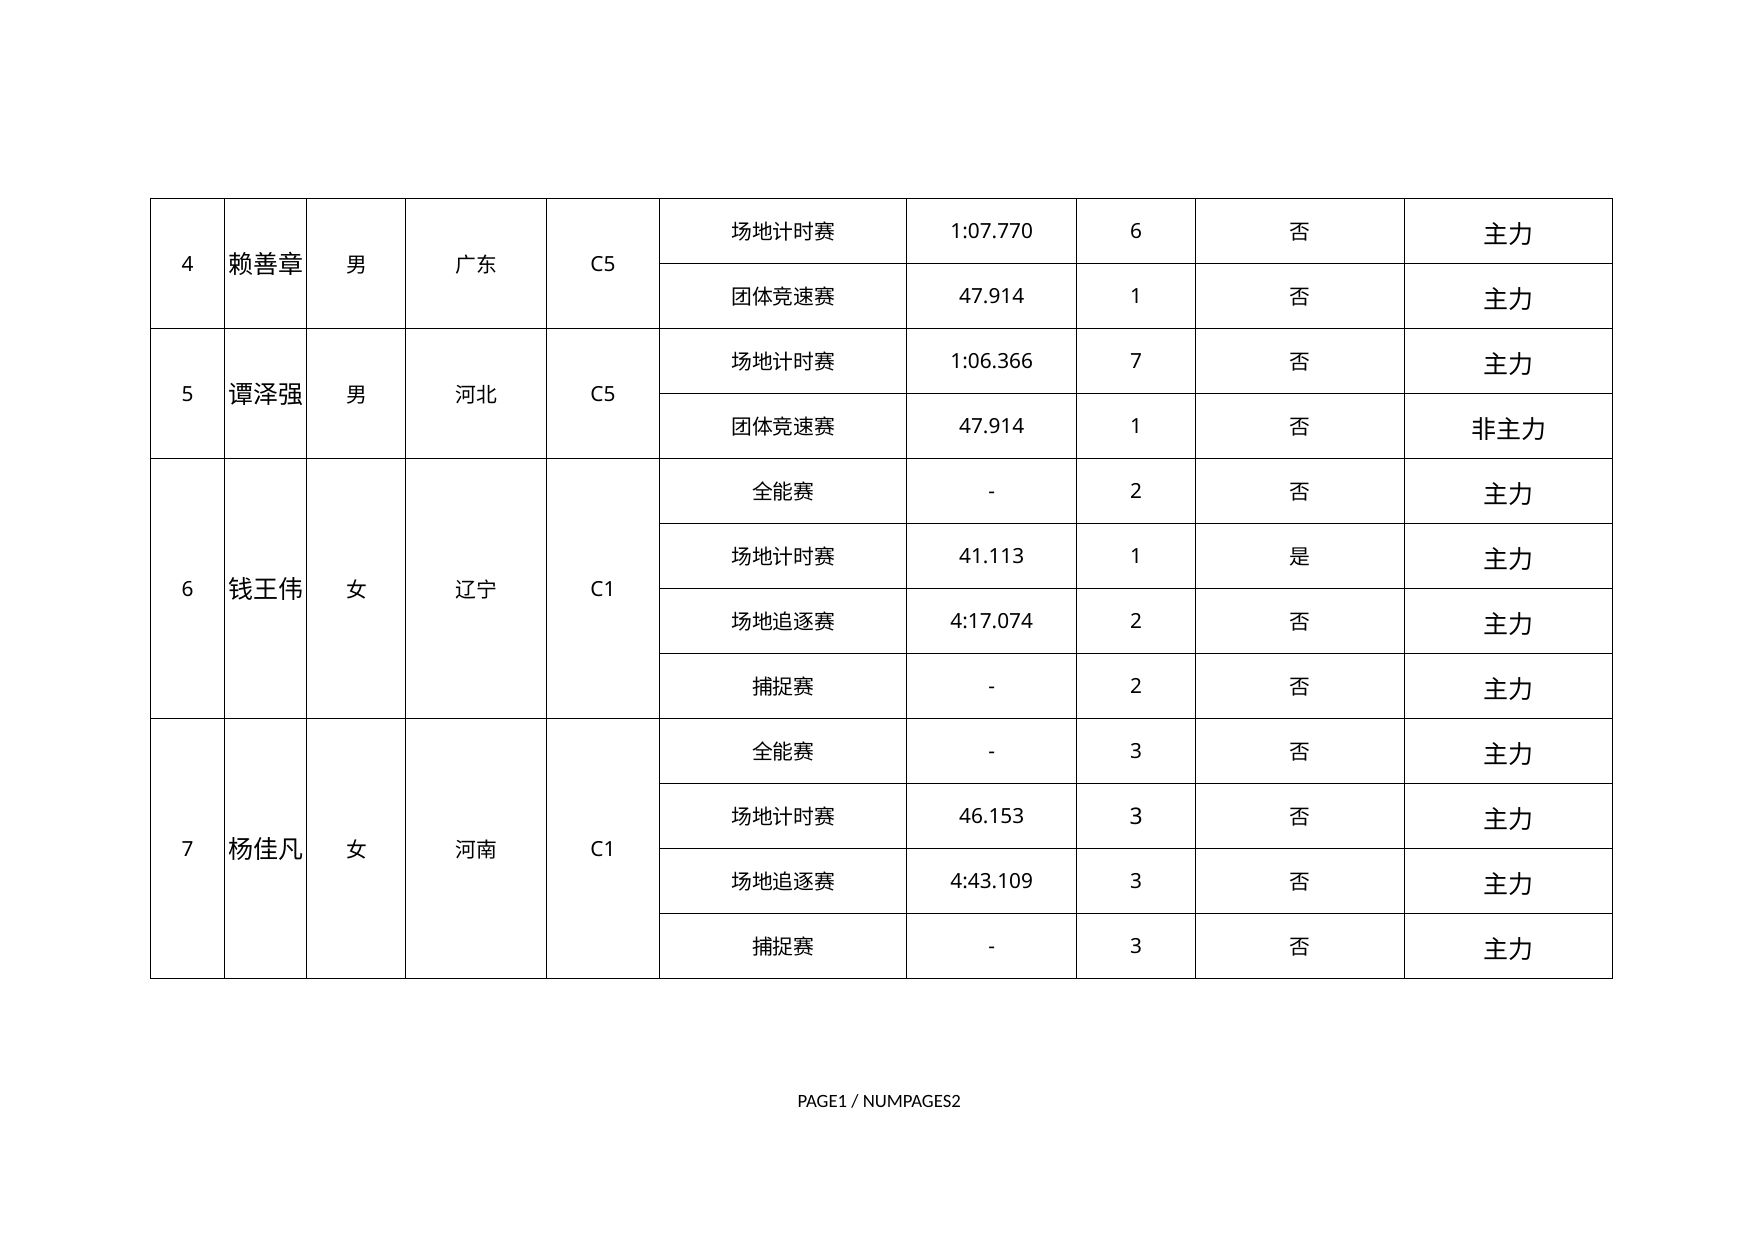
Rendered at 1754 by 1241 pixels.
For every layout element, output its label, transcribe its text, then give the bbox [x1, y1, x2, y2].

table_cell 47.914 [907, 264, 1076, 328]
table_cell 6 [151, 459, 224, 718]
table_cell 谭泽强 [225, 329, 306, 458]
table_cell 女 [307, 719, 405, 978]
table_cell 女 [307, 459, 405, 718]
table_cell 主力 [1405, 459, 1612, 523]
table_cell 否 [1196, 654, 1404, 718]
table_cell 场地计时赛 [660, 199, 906, 263]
table_cell 否 [1196, 849, 1404, 913]
table_cell 否 [1196, 199, 1404, 263]
table_cell 1 [1077, 524, 1195, 588]
table_cell 41.113 [907, 524, 1076, 588]
table_cell 河南 [406, 719, 546, 978]
table_cell 否 [1196, 719, 1404, 783]
table_cell 6 [1077, 199, 1195, 263]
table_cell 46.153 [907, 784, 1076, 848]
table_cell 全能赛 [660, 459, 906, 523]
table_cell 1 [1077, 264, 1195, 328]
table_cell 男 [307, 329, 405, 458]
table_cell C1 [547, 459, 659, 718]
table_cell 场地追逐赛 [660, 849, 906, 913]
table_cell 否 [1196, 459, 1404, 523]
table_cell 主力 [1405, 719, 1612, 783]
table_cell 2 [1077, 459, 1195, 523]
table_cell 1:06.366 [907, 329, 1076, 393]
table_cell 主力 [1405, 784, 1612, 848]
table_cell 否 [1196, 589, 1404, 653]
table_cell 男 [307, 199, 405, 328]
table_cell 5 [151, 329, 224, 458]
table_cell 主力 [1405, 199, 1612, 263]
table_cell 4:17.074 [907, 589, 1076, 653]
table_cell 4 [151, 199, 224, 328]
table_cell 1:07.770 [907, 199, 1076, 263]
table_cell 捕捉赛 [660, 914, 906, 978]
table_cell - [907, 914, 1076, 978]
table_cell 河北 [406, 329, 546, 458]
table_cell C5 [547, 199, 659, 328]
table_cell - [907, 459, 1076, 523]
table_cell 全能赛 [660, 719, 906, 783]
table_cell 场地计时赛 [660, 524, 906, 588]
table_cell - [907, 654, 1076, 718]
table_cell 场地计时赛 [660, 784, 906, 848]
table_cell 主力 [1405, 329, 1612, 393]
table_cell 否 [1196, 784, 1404, 848]
table_cell - [907, 719, 1076, 783]
table_cell 4:43.109 [907, 849, 1076, 913]
table_cell 团体竞速赛 [660, 394, 906, 458]
table_cell 场地计时赛 [660, 329, 906, 393]
table_cell 主力 [1405, 654, 1612, 718]
table_cell 杨佳凡 [225, 719, 306, 978]
table_cell 1 [1077, 394, 1195, 458]
table_cell 主力 [1405, 914, 1612, 978]
table_cell 否 [1196, 329, 1404, 393]
table_cell C1 [547, 719, 659, 978]
table_cell 是 [1196, 524, 1404, 588]
table_cell 主力 [1405, 849, 1612, 913]
table_cell 赖善章 [225, 199, 306, 328]
table_cell 否 [1196, 394, 1404, 458]
table_cell 否 [1196, 264, 1404, 328]
table_cell 钱王伟 [225, 459, 306, 718]
table_cell C5 [547, 329, 659, 458]
table_cell 3 [1077, 719, 1195, 783]
table_cell 否 [1196, 914, 1404, 978]
table_cell 3 [1077, 914, 1195, 978]
table_cell 47.914 [907, 394, 1076, 458]
table_cell 2 [1077, 589, 1195, 653]
table_cell 辽宁 [406, 459, 546, 718]
table_cell 3 [1077, 849, 1195, 913]
table_cell 广东 [406, 199, 546, 328]
table_cell 场地追逐赛 [660, 589, 906, 653]
table_cell 捕捉赛 [660, 654, 906, 718]
table_cell 主力 [1405, 589, 1612, 653]
table_cell 非主力 [1405, 394, 1612, 458]
table_cell 主力 [1405, 524, 1612, 588]
table_cell 2 [1077, 654, 1195, 718]
table_cell 7 [151, 719, 224, 978]
table_cell 主力 [1405, 264, 1612, 328]
table_cell 7 [1077, 329, 1195, 393]
table_cell 团体竞速赛 [660, 264, 906, 328]
table_cell 3 [1077, 784, 1195, 848]
